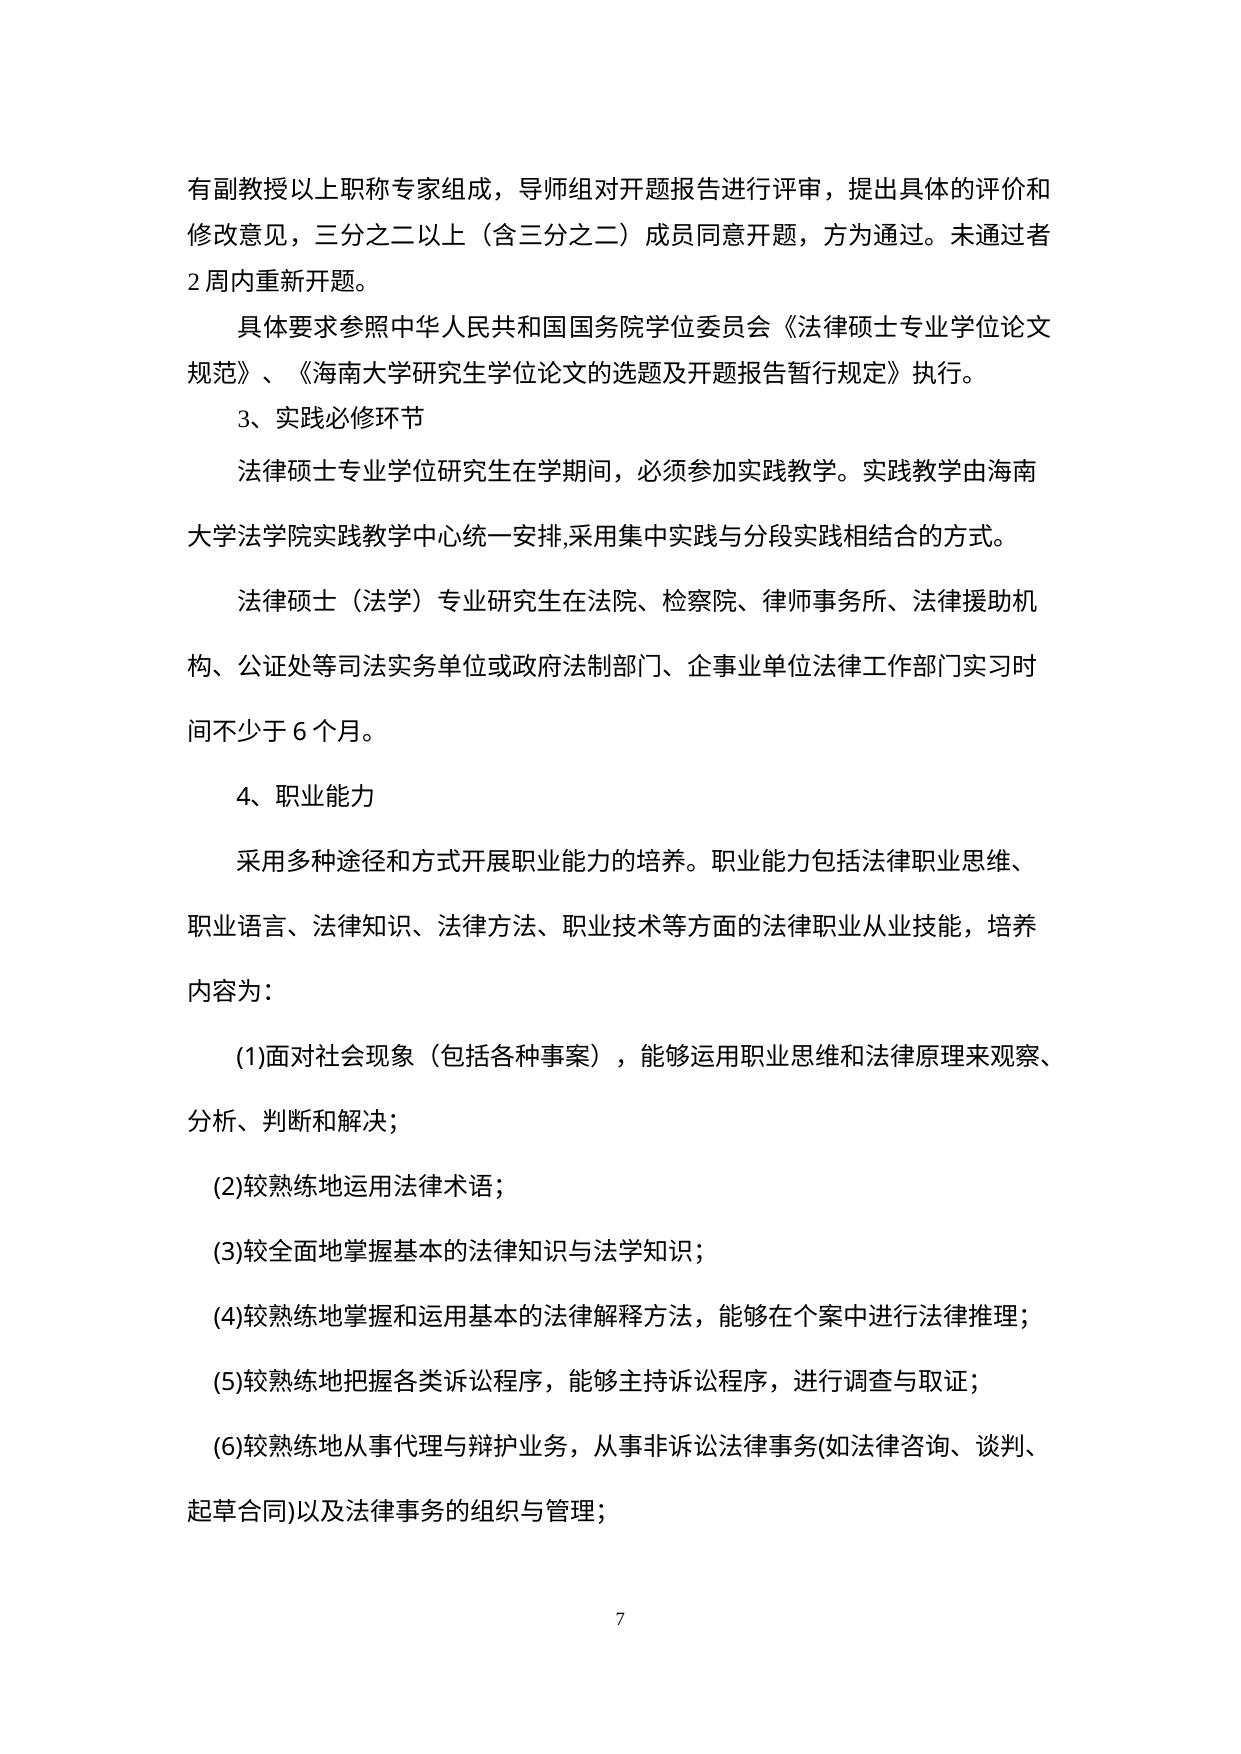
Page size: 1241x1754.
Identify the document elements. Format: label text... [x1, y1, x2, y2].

text (1)面对社会现象（包括各种事案），能够运用职业思维和法律原理来观察、分析、判断和解决； [187, 1022, 1053, 1152]
text 采用多种途径和方式开展职业能力的培养。职业能力包括法律职业思维、职业语言、法律知识、法律方法、职业技术等方面的法律职业从业技能，培养内容为： [187, 827, 1053, 1022]
text 具体要求参照中华人民共和国国务院学位委员会《法律硕士专业学位论文规范》、《海南大学研究生学位论文的选题及开题报告暂行规定》执行。 [187, 299, 1053, 391]
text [187, 162, 1053, 299]
text 法律硕士专业学位研究生在学期间，必须参加实践教学。实践教学由海南大学法学院实践教学中心统一安排,采用集中实践与分段实践相结合的方式。 [187, 437, 1053, 567]
text (6)较熟练地从事代理与辩护业务，从事非诉讼法律事务(如法律咨询、谈判、起草合同)以及法律事务的组织与管理； [187, 1412, 1053, 1542]
text 3、实践必修环节 [187, 391, 1053, 437]
text (4)较熟练地掌握和运用基本的法律解释方法，能够在个案中进行法律推理； [187, 1282, 1053, 1347]
text 4、职业能力 [187, 762, 1053, 827]
text (5)较熟练地把握各类诉讼程序，能够主持诉讼程序，进行调查与取证； [187, 1347, 1053, 1412]
text 法律硕士（法学）专业研究生在法院、检察院、律师事务所、法律援助机构、公证处等司法实务单位或政府法制部门、企事业单位法律工作部门实习时间不少于6个月。 [187, 567, 1053, 762]
text (3)较全面地掌握基本的法律知识与法学知识； [187, 1217, 1053, 1282]
text (2)较熟练地运用法律术语； [187, 1152, 1053, 1217]
